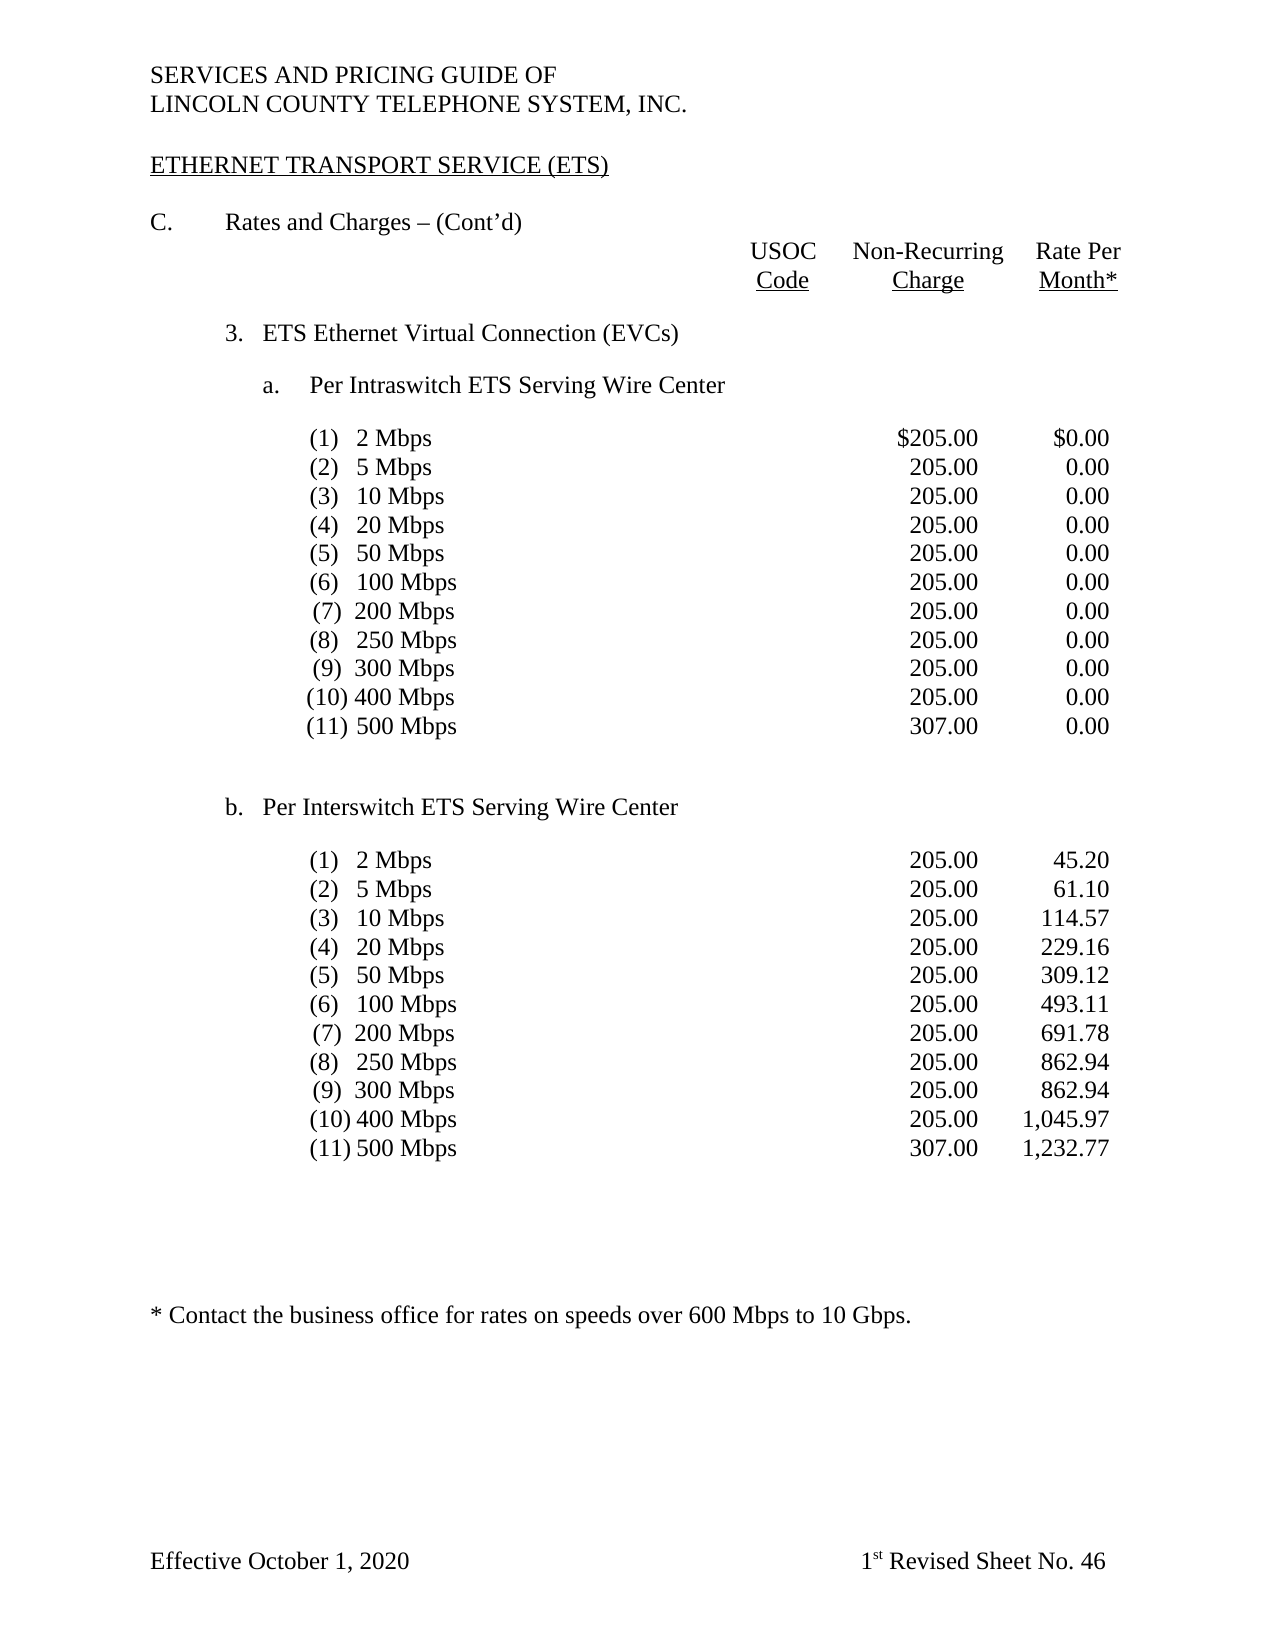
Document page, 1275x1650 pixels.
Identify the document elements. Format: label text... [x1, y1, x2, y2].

text (8) 250 Mbps 205.00 0.00 [150, 625, 1125, 653]
text (10) 400 Mbps 205.00 0.00 [150, 682, 1125, 711]
text (6) 100 Mbps 205.00 0.00 [150, 567, 1125, 596]
text (1) 2 Mbps $205.00 $0.00 [150, 423, 1125, 452]
text Code Charge Month* [150, 265, 1125, 294]
text * Contact the business office for rates on speeds over 600 Mbps to 10 Gbps. [150, 1301, 1125, 1329]
text (7) 200 Mbps 205.00 691.78 [150, 1018, 1125, 1047]
text (9) 300 Mbps 205.00 0.00 [150, 653, 1125, 682]
text (4) 20 Mbps 205.00 229.16 [150, 932, 1125, 960]
text (3) 10 Mbps 205.00 0.00 [150, 481, 1125, 510]
text (2) 5 Mbps 205.00 61.10 [150, 874, 1125, 903]
text (8) 250 Mbps 205.00 862.94 [150, 1047, 1125, 1075]
text 3. ETS Ethernet Virtual Connection (EVCs) [150, 318, 1125, 347]
text b. Per Interswitch ETS Serving Wire Center [150, 792, 1125, 821]
text (5) 50 Mbps 205.00 0.00 [150, 538, 1125, 567]
text (11) 500 Mbps 307.00 1,232.77 [150, 1133, 1125, 1162]
text (9) 300 Mbps 205.00 862.94 [150, 1075, 1125, 1104]
text (11) 500 Mbps 307.00 0.00 [150, 711, 1125, 740]
text USOC Non-Recurring Rate Per [150, 236, 1125, 265]
text (6) 100 Mbps 205.00 493.11 [150, 989, 1125, 1018]
text (5) 50 Mbps 205.00 309.12 [150, 960, 1125, 989]
text (7) 200 Mbps 205.00 0.00 [150, 596, 1125, 625]
text ETHERNET TRANSPORT SERVICE (ETS) [150, 150, 1125, 179]
text (2) 5 Mbps 205.00 0.00 [150, 452, 1125, 481]
text (4) 20 Mbps 205.00 0.00 [150, 510, 1125, 538]
text (10) 400 Mbps 205.00 1,045.97 [150, 1104, 1125, 1133]
text C. Rates and Charges – (Cont’d) [150, 207, 1125, 236]
text (1) 2 Mbps 205.00 45.20 [150, 845, 1125, 874]
text (3) 10 Mbps 205.00 114.57 [150, 903, 1125, 932]
text a. Per Intraswitch ETS Serving Wire Center [150, 371, 1125, 399]
